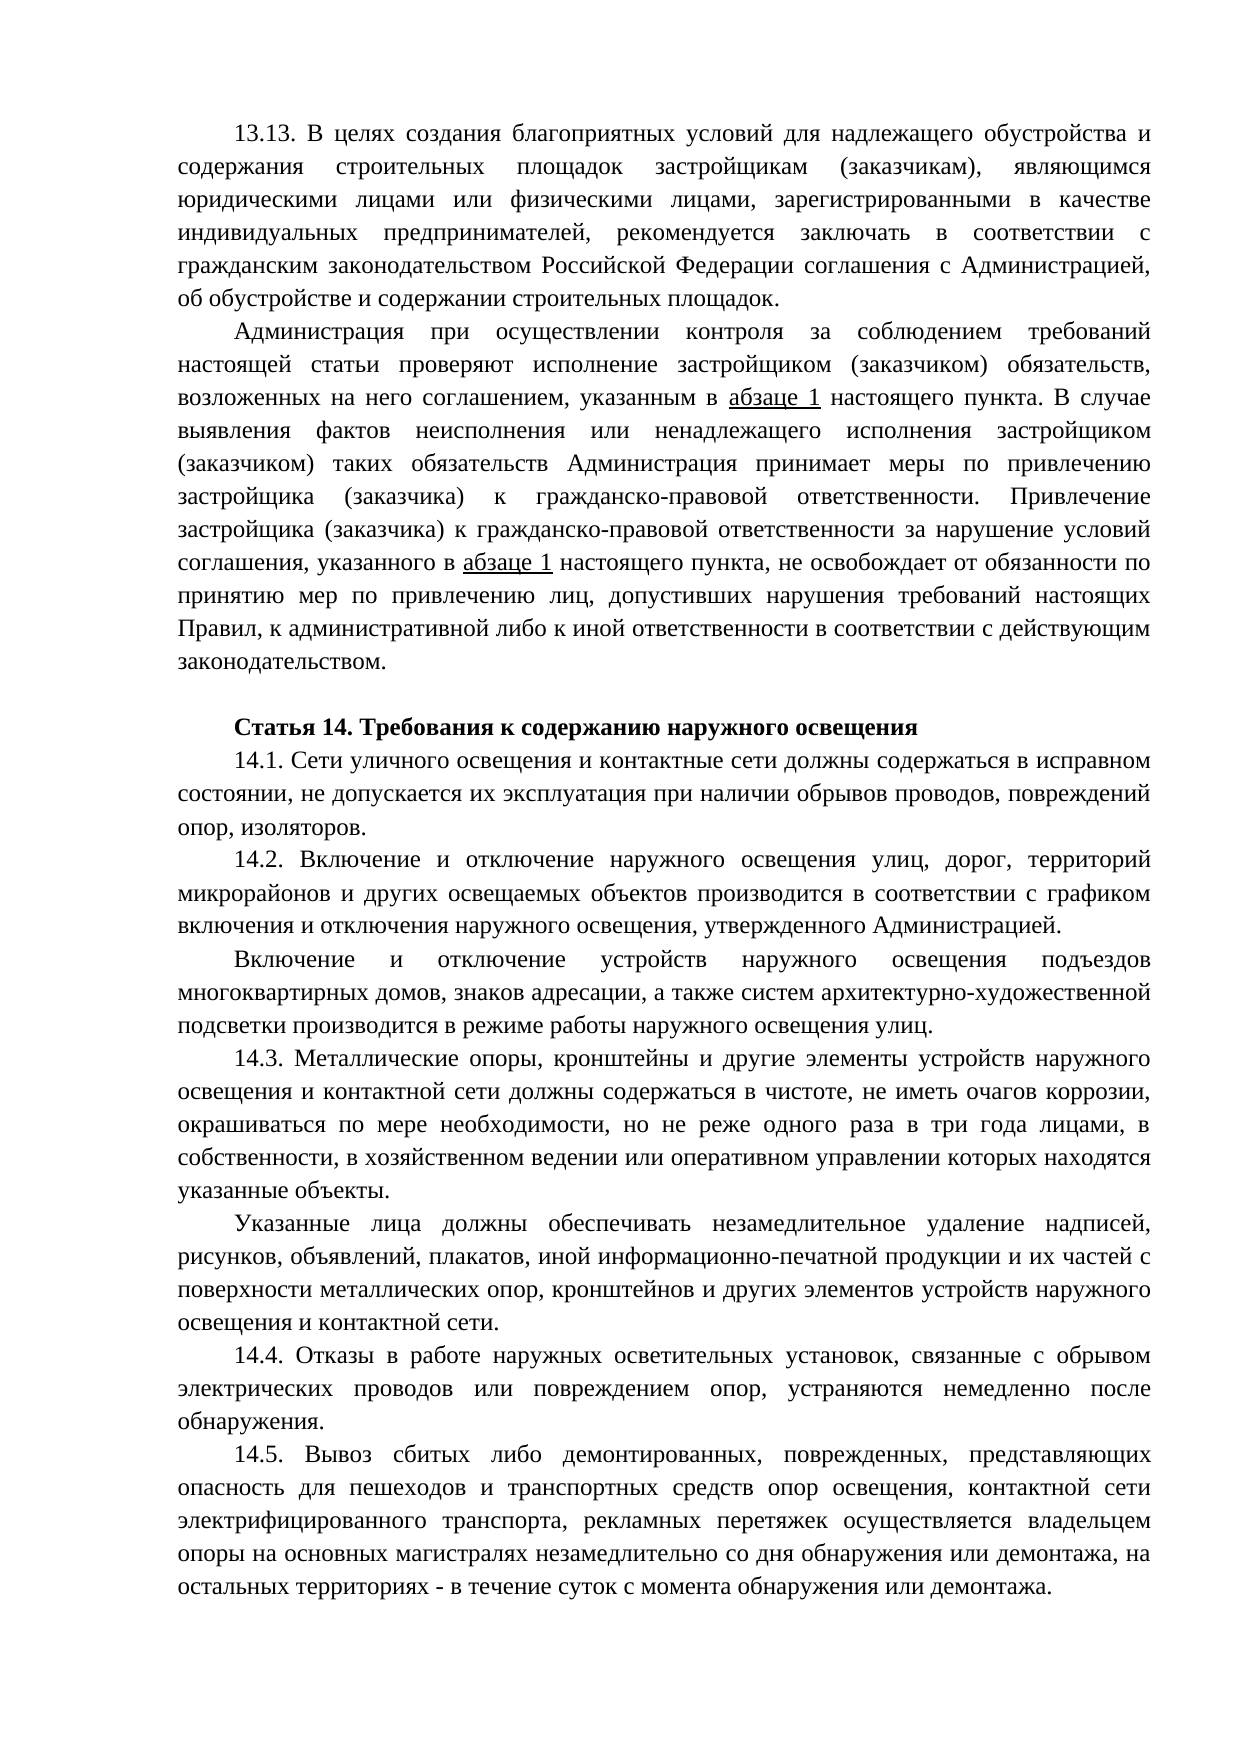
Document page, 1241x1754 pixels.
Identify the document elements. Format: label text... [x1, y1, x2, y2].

text Статья 14. Требования к содержанию наружного освещения [177, 712, 1152, 741]
text 14.4. Отказы в работе наружных осветительных установок, связанные с обрывом электрических проводов или повреждением опор, устраняются немедленно после обнаружения. [177, 1340, 1152, 1435]
text Администрация при осуществлении контроля за соблюдением требований настоящей статьи проверяют исполнение застройщиком (заказчиком) обязательств, возложенных на него соглашением, указанным в абзаце 1 настоящего пункта. В случае выявления фактов неисполнения или ненадлежащего исполнения застройщиком (заказчиком) таких обязательств Администрация принимает меры по привлечению застройщика (заказчика) к гражданско-правовой ответственности. Привлечение застройщика (заказчика) к гражданско-правовой ответственности за нарушение условий соглашения, указанного в абзаце 1 настоящего пункта, не освобождает от обязанности по принятию мер по привлечению лиц, допустивших нарушения требований настоящих Правил, к административной либо к иной ответственности в соответствии с действующим законодательством. [177, 316, 1152, 675]
text Включение и отключение устройств наружного освещения подъездов многоквартирных домов, знаков адресации, а также систем архитектурно-художественной подсветки производится в режиме работы наружного освещения улиц. [177, 944, 1152, 1038]
text 14.5. Вывоз сбитых либо демонтированных, поврежденных, представляющих опасность для пешеходов и транспортных средств опор освещения, контактной сети электрифицированного транспорта, рекламных перетяжек осуществляется владельцем опоры на основных магистралях незамедлительно со дня обнаружения или демонтажа, на остальных территориях - в течение суток с момента обнаружения или демонтажа. [177, 1439, 1152, 1600]
text 14.2. Включение и отключение наружного освещения улиц, дорог, территорий микрорайонов и других освещаемых объектов производится в соответствии с графиком включения и отключения наружного освещения, утвержденного Администрацией. [177, 844, 1152, 939]
text 14.1. Сети уличного освещения и контактные сети должны содержаться в исправном состоянии, не допускается их эксплуатация при наличии обрывов проводов, повреждений опор, изоляторов. [177, 746, 1152, 840]
text Указанные лица должны обеспечивать незамедлительное удаление надписей, рисунков, объявлений, плакатов, иной информационно-печатной продукции и их частей с поверхности металлических опор, кронштейнов и других элементов устройств наружного освещения и контактной сети. [177, 1208, 1152, 1336]
text 13.13. В целях создания благоприятных условий для надлежащего обустройства и содержания строительных площадок застройщикам (заказчикам), являющимся юридическими лицами или физическими лицами, зарегистрированными в качестве индивидуальных предпринимателей, рекомендуется заключать в соответствии с гражданским законодательством Российской Федерации соглашения с Администрацией, об обустройстве и содержании строительных площадок. [177, 118, 1152, 312]
text 14.3. Металлические опоры, кронштейны и другие элементы устройств наружного освещения и контактной сети должны содержаться в чистоте, не иметь очагов коррозии, окрашиваться по мере необходимости, но не реже одного раза в три года лицами, в собственности, в хозяйственном ведении или оперативном управлении которых находятся указанные объекты. [177, 1043, 1152, 1203]
